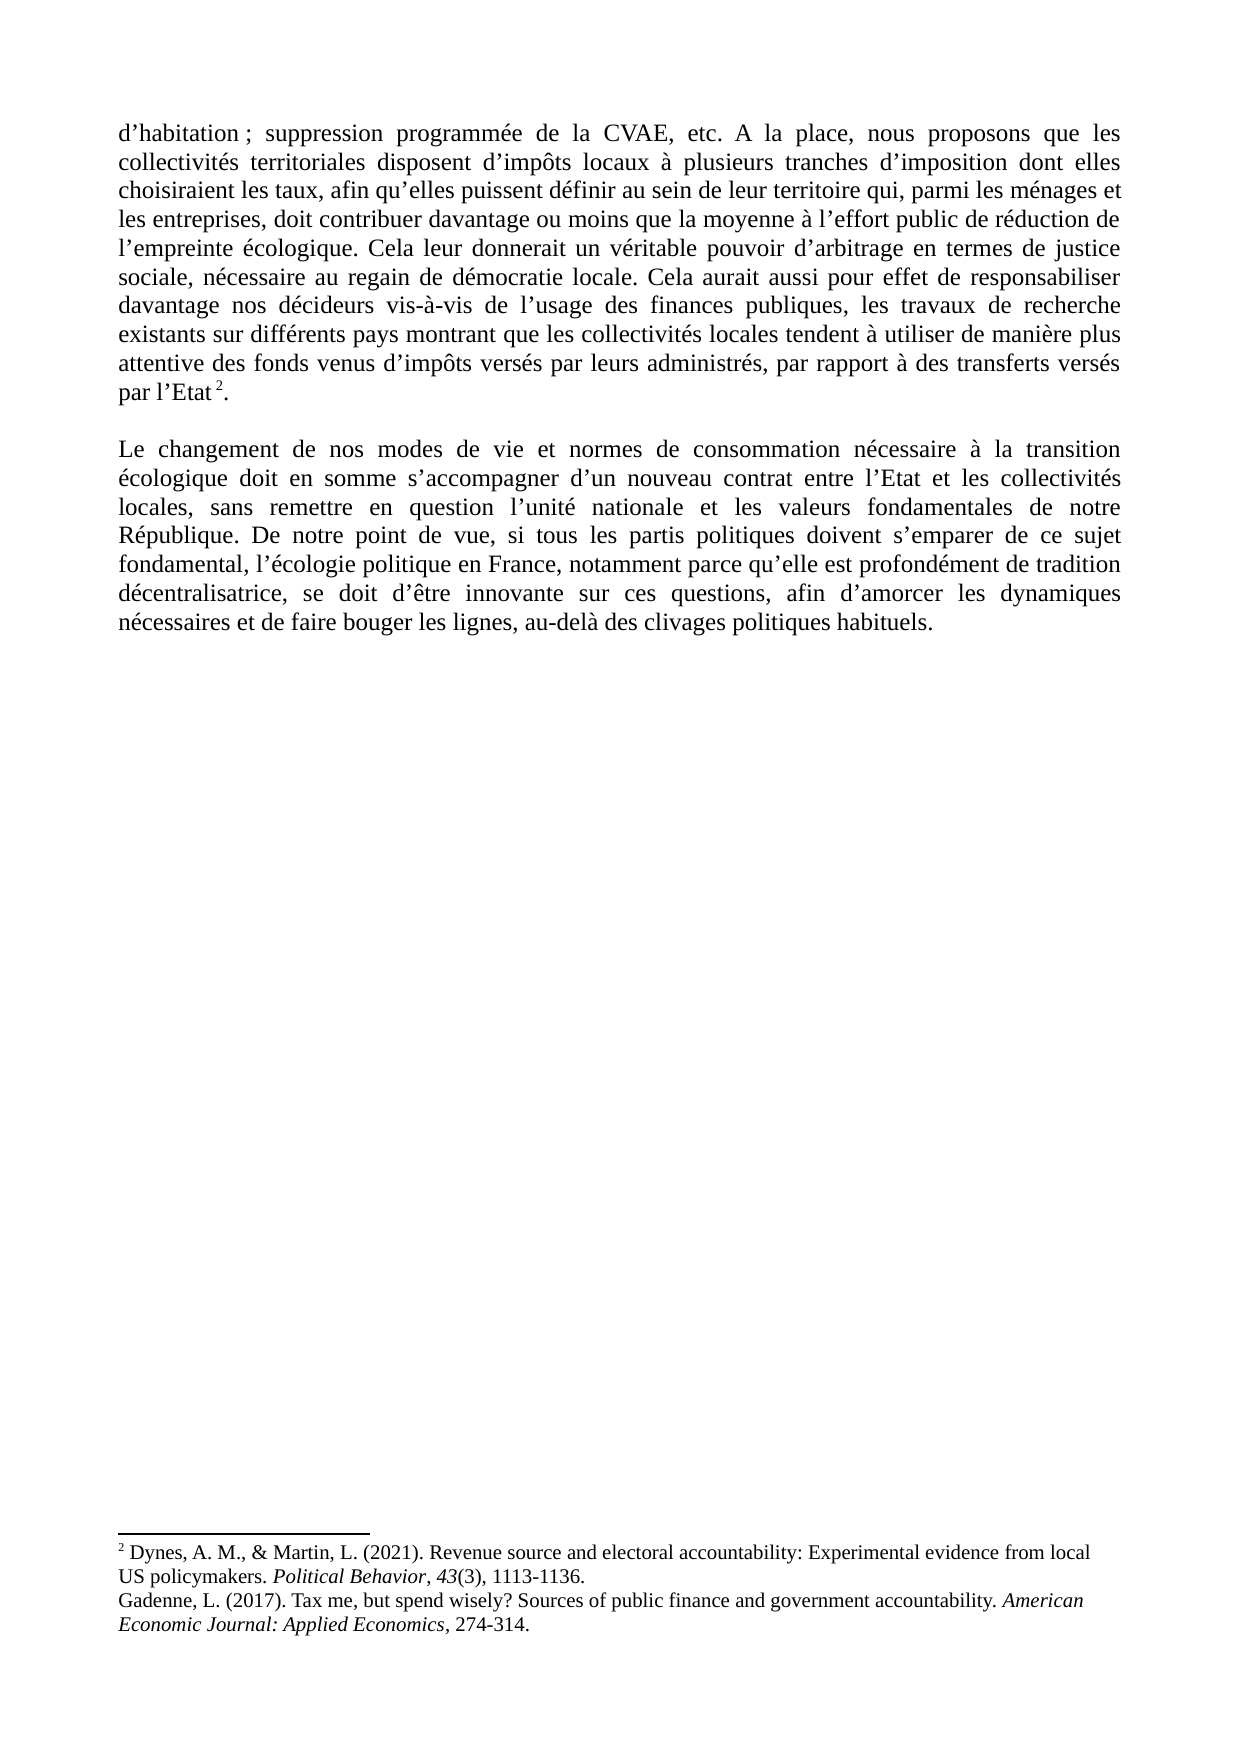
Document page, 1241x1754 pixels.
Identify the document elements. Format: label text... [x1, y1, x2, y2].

text Le changement de nos modes de vie et normes de consommation nécessaire à la transition écologique doit en somme s’accompagner d’un nouveau contrat entre l’Etat et les collectivités locales, sans remettre en question l’unité nationale et les valeurs fondamentales de notre République. De notre point de vue, si tous les partis politiques doivent s’emparer de ce sujet fondamental, l’écologie politique en France, notamment parce qu’elle est profondément de tradition décentralisatrice, se doit d’être innovante sur ces questions, afin d’amorcer les dynamiques nécessaires et de faire bouger les lignes, au-delà des clivages politiques habituels. [118, 434, 1122, 636]
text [118, 118, 1122, 406]
